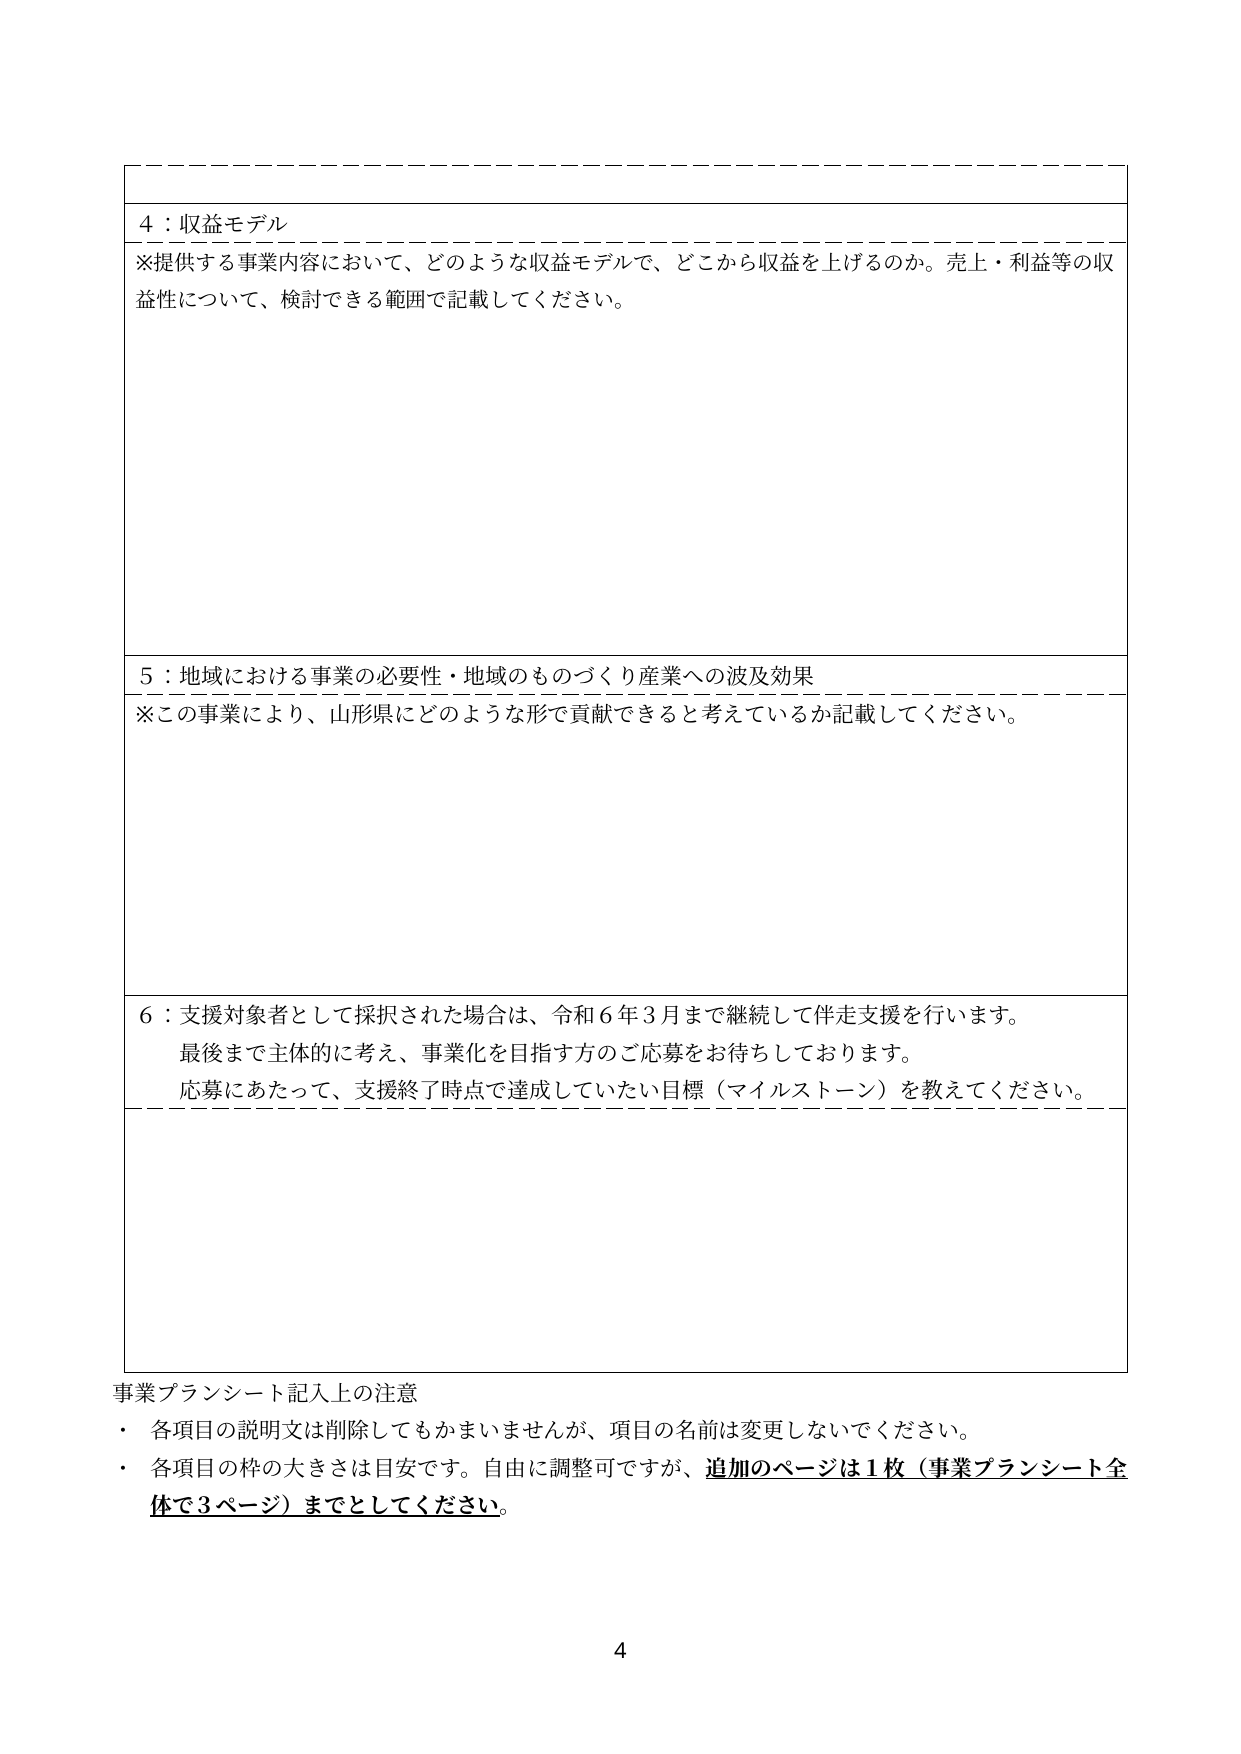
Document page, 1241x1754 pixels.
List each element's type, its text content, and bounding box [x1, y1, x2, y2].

table_cell ※提供する事業内容において、どのような収益モデルで、どこから収益を上げるのか。売上・利益等の収益性について、検討できる範囲で記載してください。 [125, 242, 1127, 655]
list 各項目の説明文は削除してもかまいませんが、項目の名前は変更しないでください。 [112, 1410, 1128, 1448]
table_cell ６：支援対象者として採択された場合は、令和６年３月まで継続して伴走支援を行います。 最後まで主体的に考え、事業化を目指す方のご応募をお待ちしております。 応募にあたって、支援終了時点で達成していたい目標（マイルストーン）を教えてください。 [125, 996, 1127, 1108]
list 各項目の枠の大きさは目安です。自由に調整可ですが、追加のページは１枚（事業プランシート全体で３ページ）までとしてください。 [112, 1448, 1128, 1523]
text 事業プランシート記入上の注意 [112, 1373, 1128, 1410]
table_cell ５：地域における事業の必要性・地域のものづくり産業への波及効果 [125, 656, 1127, 694]
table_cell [125, 165, 1127, 203]
table_cell ４：収益モデル [125, 204, 1127, 242]
table_cell ※この事業により、山形県にどのような形で貢献できると考えているか記載してください。 [125, 694, 1127, 995]
table_cell [125, 1108, 1127, 1372]
